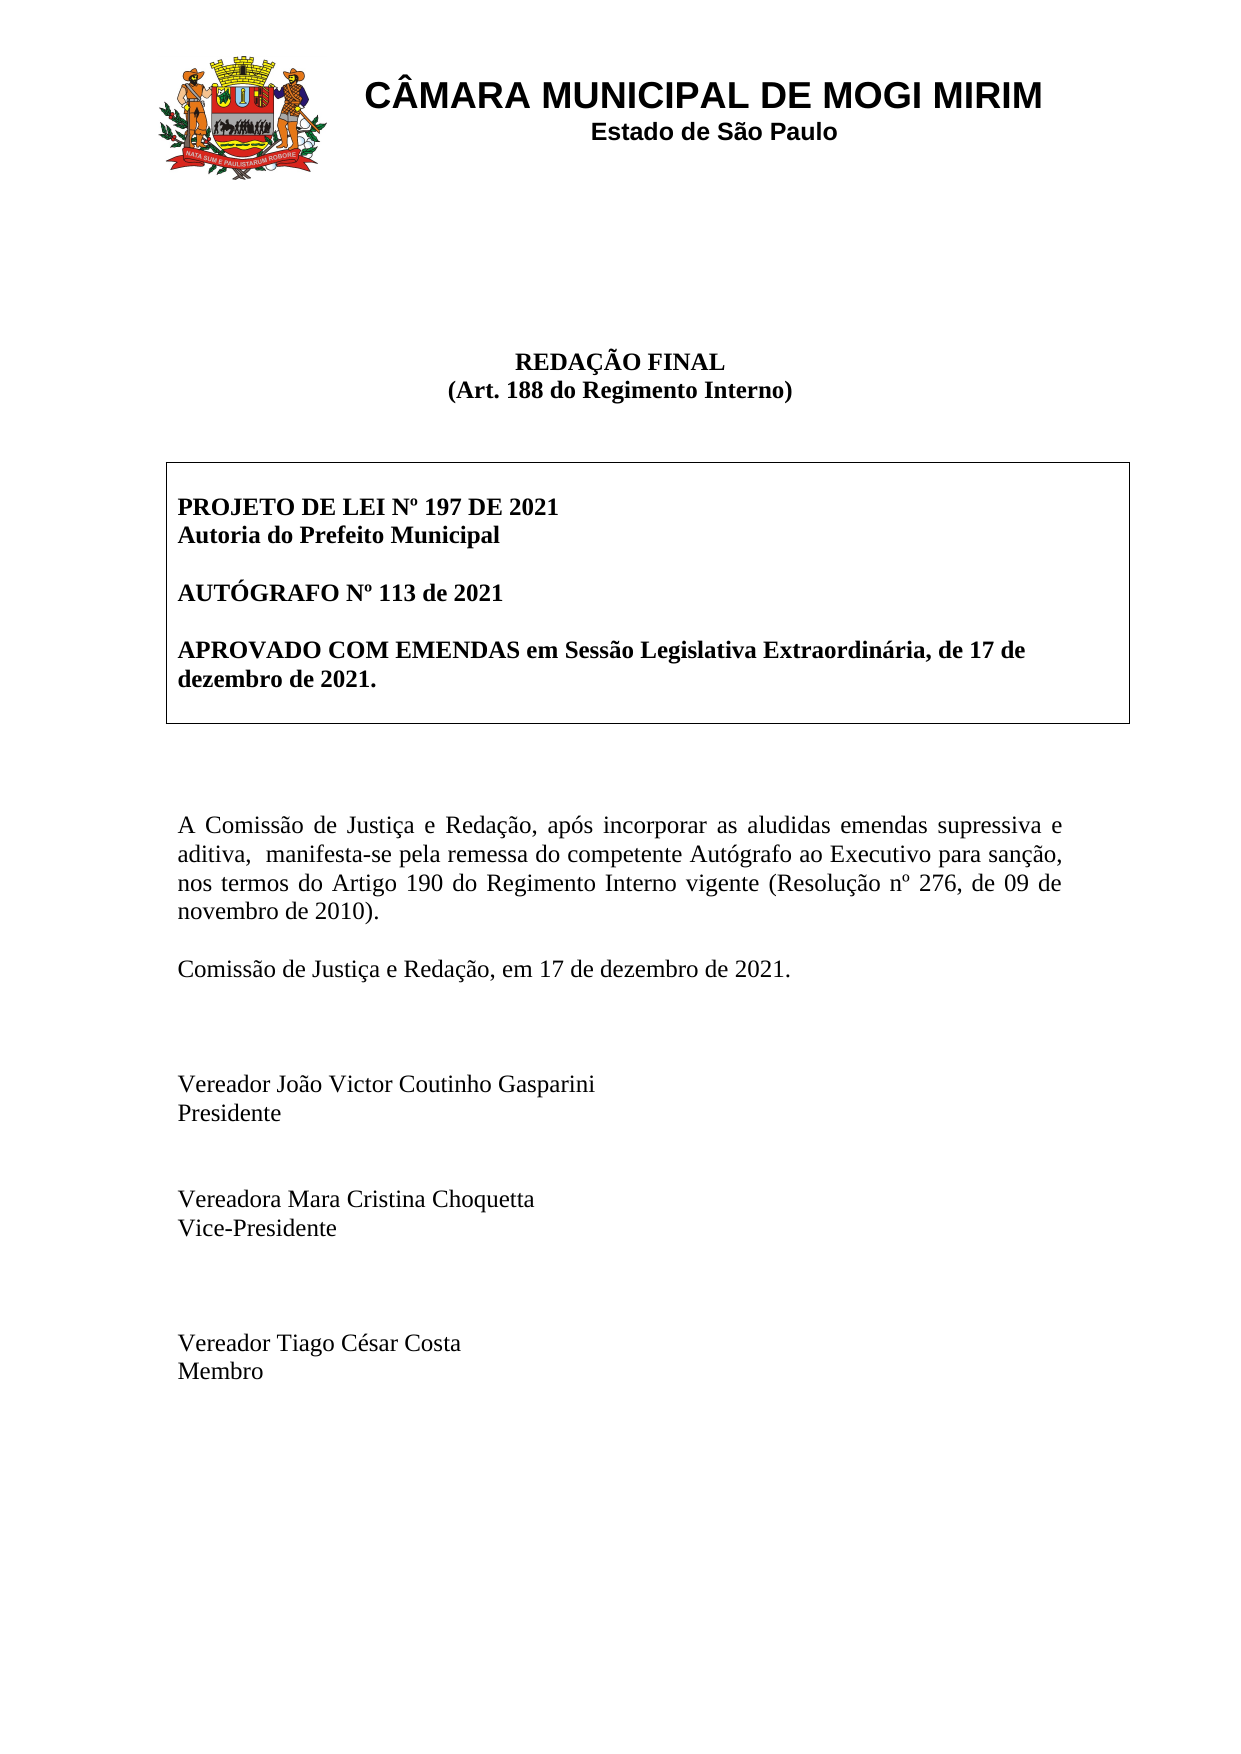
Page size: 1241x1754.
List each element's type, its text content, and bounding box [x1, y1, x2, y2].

text REDAÇÃO FINAL [177, 347, 1063, 376]
text Membro [177, 1356, 1063, 1385]
text (Art. 188 do Regimento Interno) [177, 376, 1063, 404]
text Comissão de Justiça e Redação, em 17 de dezembro de 2021. [177, 954, 1063, 983]
text A Comissão de Justiça e Redação, após incorporar as aludidas emendas supressiva e aditiva, manifesta-se pela remessa do competente Autógrafo ao Executivo para sanção, nos termos do Artigo 190 do Regimento Interno vigente (Resolução nº 276, de 09 de novembro de 2010). [177, 810, 1063, 925]
text Vice-Presidente [177, 1213, 1063, 1241]
text Vereador João Victor Coutinho Gasparini [177, 1069, 1063, 1098]
text Presidente [177, 1098, 1063, 1126]
picture [157, 56, 328, 180]
table_header PROJETO DE LEI Nº 197 DE 2021 Autoria do Prefeito Municipal AUTÓGRAFO Nº 113 de 2021 APROVADO COM EMENDAS em Sessão Legislativa Extraordinária, de 17 de dezembro de 2021. [167, 463, 1129, 723]
text Vereadora Mara Cristina Choquetta [177, 1184, 1063, 1213]
text Vereador Tiago César Costa [177, 1328, 1063, 1356]
